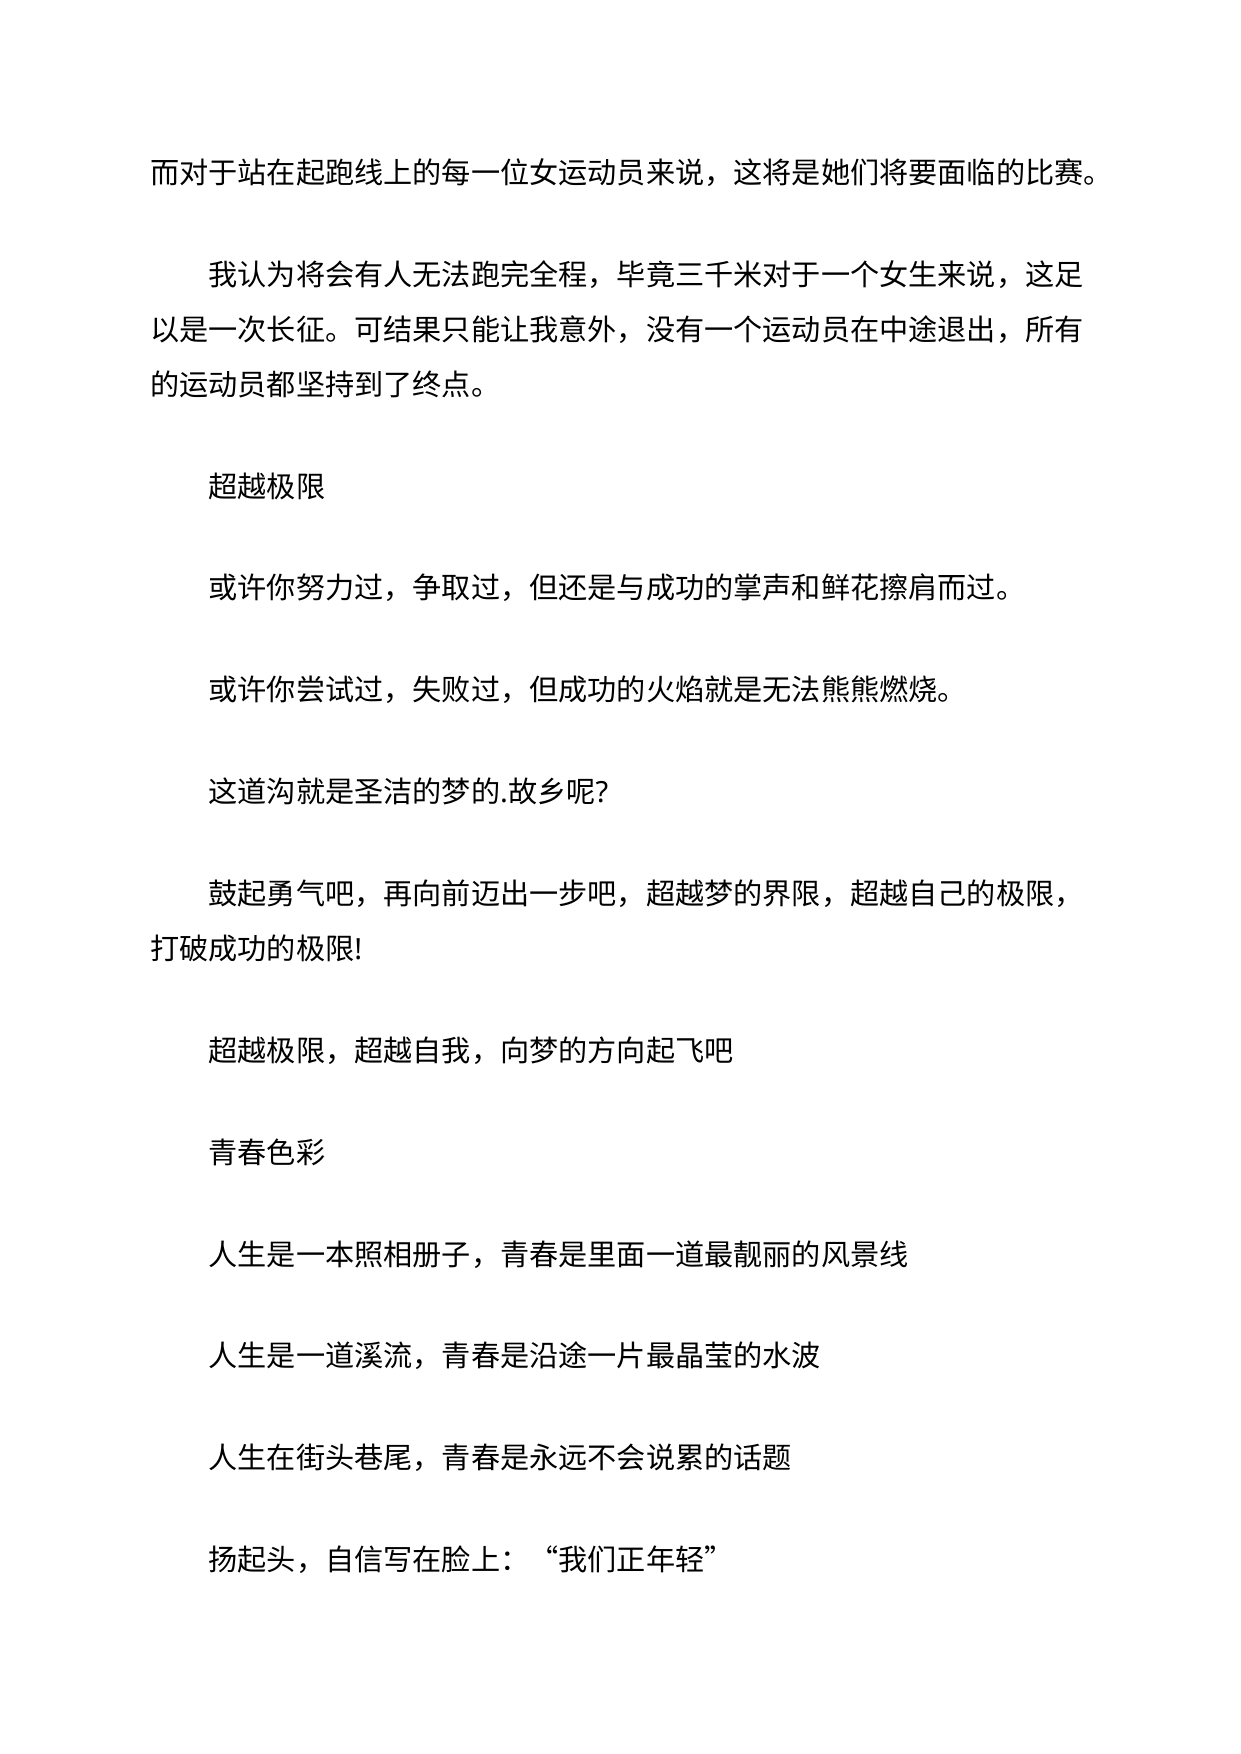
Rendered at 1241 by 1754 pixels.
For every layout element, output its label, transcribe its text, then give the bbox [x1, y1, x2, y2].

text 超越极限，超越自我，向梦的方向起飞吧 [150, 1027, 1090, 1070]
text 人生在街头巷尾，青春是永远不会说累的话题 [150, 1434, 1090, 1477]
text 青春色彩 [150, 1129, 1090, 1172]
text 人生是一本照相册子，青春是里面一道最靓丽的风景线 [150, 1231, 1090, 1273]
text 我认为将会有人无法跑完全程，毕竟三千米对于一个女生来说，这足以是一次长征。可结果只能让我意外，没有一个运动员在中途退出，所有的运动员都坚持到了终点。 [150, 252, 1090, 404]
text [150, 150, 1090, 192]
text 扬起头，自信写在脸上：“我们正年轻” [150, 1536, 1090, 1579]
text 超越极限 [150, 463, 1090, 506]
text 人生是一道溪流，青春是沿途一片最晶莹的水波 [150, 1333, 1090, 1375]
text 这道沟就是圣洁的梦的.故乡呢? [150, 769, 1090, 811]
text 或许你努力过，争取过，但还是与成功的掌声和鲜花擦肩而过。 [150, 565, 1090, 607]
text 鼓起勇气吧，再向前迈出一步吧，超越梦的界限，超越自己的极限，打破成功的极限! [150, 871, 1090, 968]
text 或许你尝试过，失败过，但成功的火焰就是无法熊熊燃烧。 [150, 667, 1090, 709]
